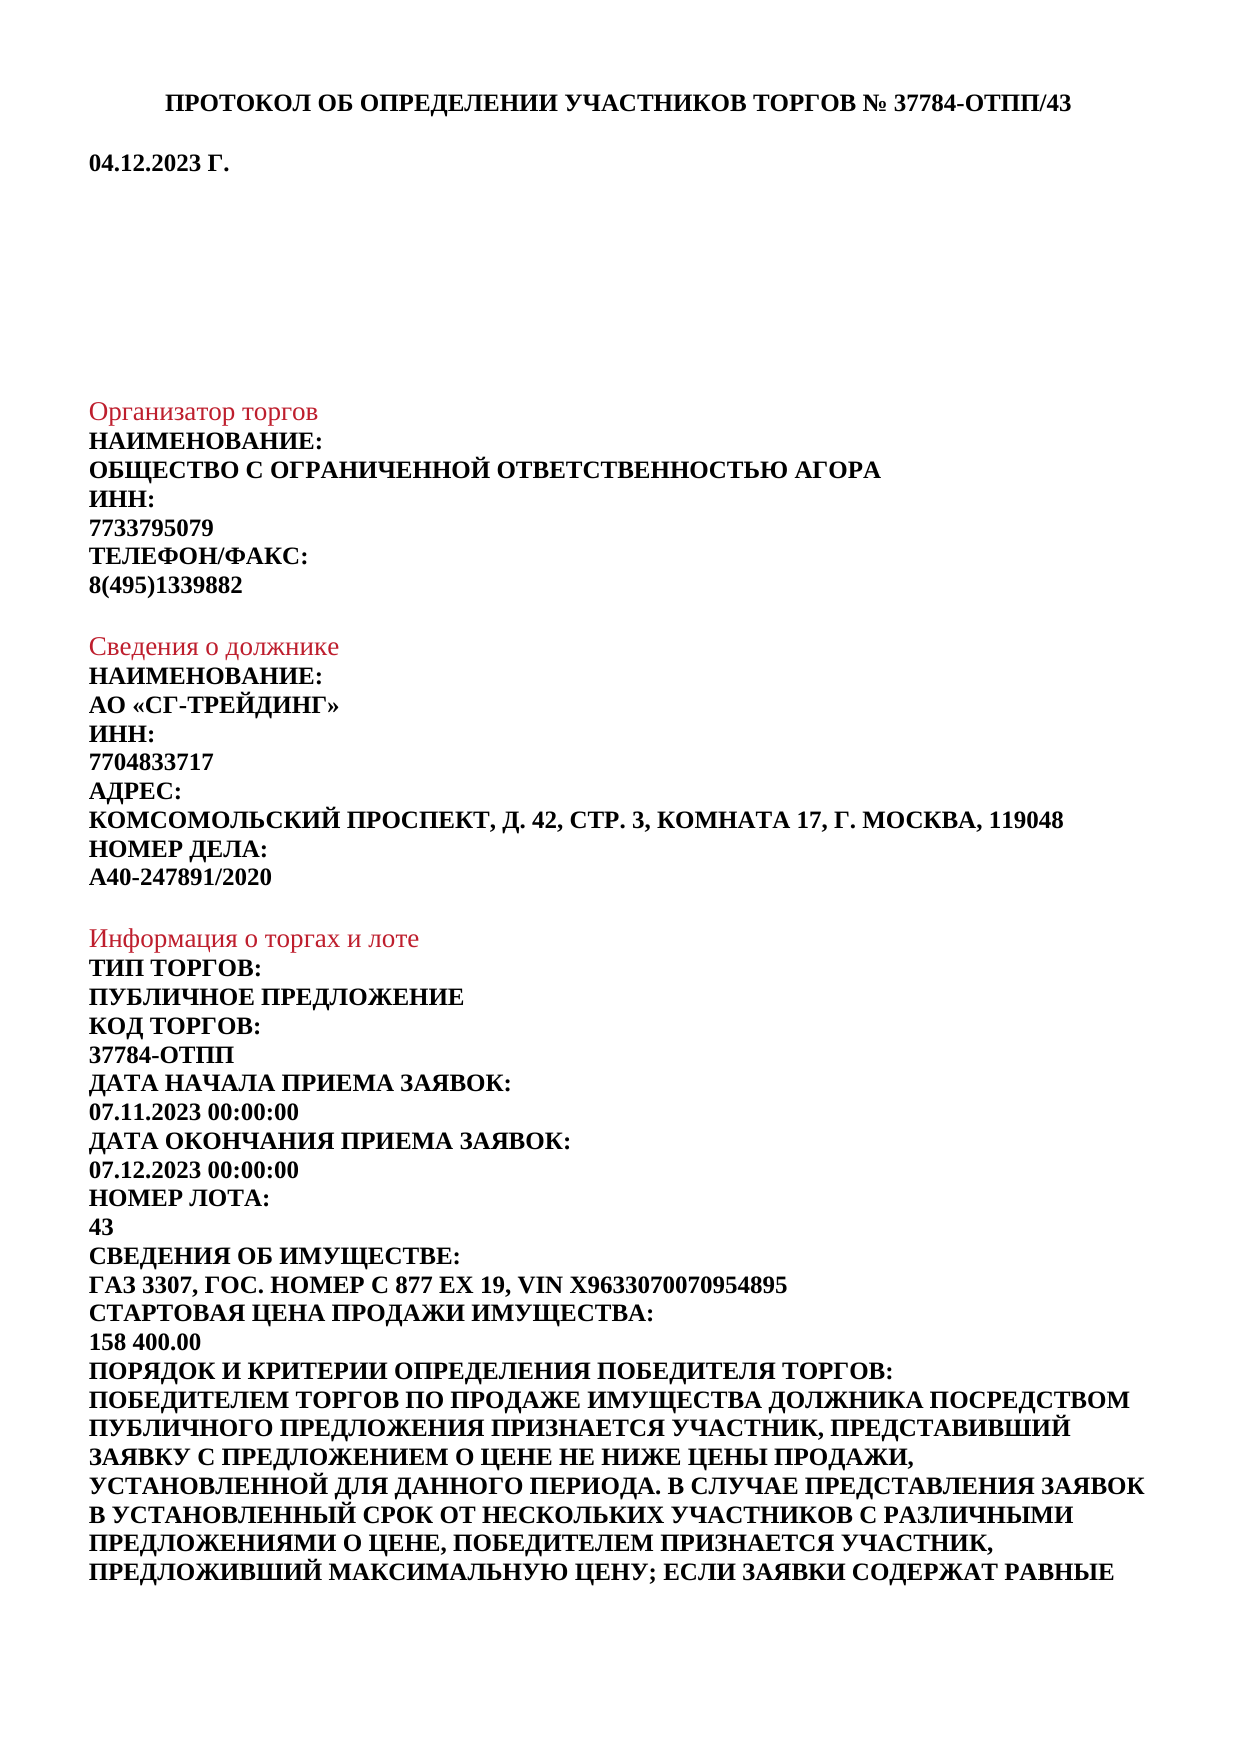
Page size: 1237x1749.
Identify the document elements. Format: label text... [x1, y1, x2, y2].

text ПРОТОКОЛ ОБ ОПРЕДЕЛЕНИИ УЧАСТНИКОВ ТОРГОВ № 37784-ОТПП/43 [88, 88, 1148, 117]
